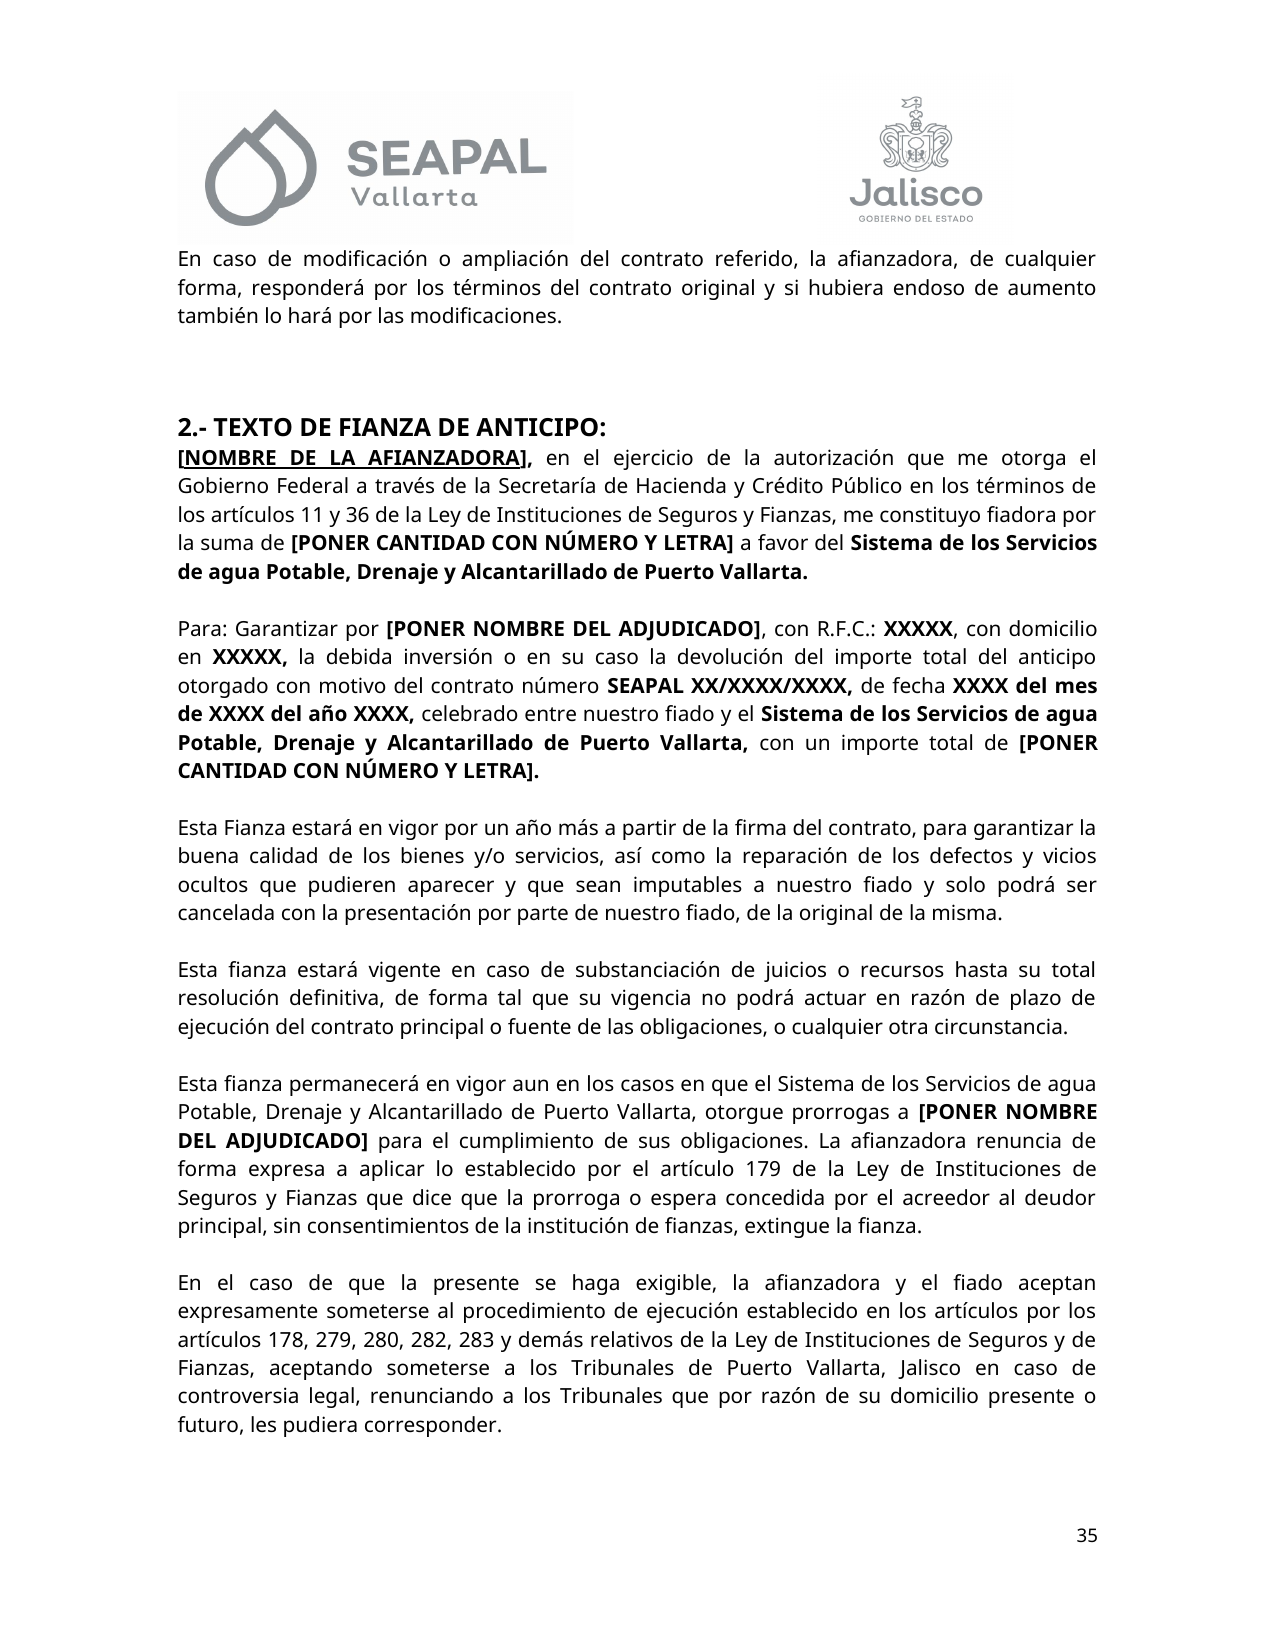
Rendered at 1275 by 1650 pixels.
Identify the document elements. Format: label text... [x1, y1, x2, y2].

picture [817, 73, 1015, 245]
text En caso de modificación o ampliación del contrato referido, la afianzadora, de cualquier forma, responderá por los términos del contrato original y si hubiera endoso de aumento también lo hará por las modificaciones. [177, 244, 1098, 330]
text Esta fianza permanecerá en vigor aun en los casos en que el Sistema de los Servicios de agua Potable, Drenaje y Alcantarillado de Puerto Vallarta, otorgue prorrogas a [PONER NOMBRE DEL ADJUDICADO] para el cumplimiento de sus obligaciones. La afianzadora renuncia de forma expresa a aplicar lo establecido por el artículo 179 de la Ley de Instituciones de Seguros y Fianzas que dice que la prorroga o espera concedida por el acreedor al deudor principal, sin consentimientos de la institución de fianzas, extingue la fianza. [177, 1069, 1098, 1239]
text En el caso de que la presente se haga exigible, la afianzadora y el fiado aceptan expresamente someterse al procedimiento de ejecución establecido en los artículos por los artículos 178, 279, 280, 282, 283 y demás relativos de la Ley de Instituciones de Seguros y de Fianzas, aceptando someterse a los Tribunales de Puerto Vallarta, Jalisco en caso de controversia legal, renunciando a los Tribunales que por razón de su domicilio presente o futuro, les pudiera corresponder. [177, 1268, 1098, 1438]
text Para: Garantizar por [PONER NOMBRE DEL ADJUDICADO], con R.F.C.: XXXXX, con domicilio en XXXXX, la debida inversión o en su caso la devolución del importe total del anticipo otorgado con motivo del contrato número SEAPAL XX/XXXX/XXXX, de fecha XXXX del mes de XXXX del año XXXX, celebrado entre nuestro fiado y el Sistema de los Servicios de agua Potable, Drenaje y Alcantarillado de Puerto Vallarta, con un importe total de [PONER CANTIDAD CON NÚMERO Y LETRA]. [177, 614, 1098, 784]
text Esta Fianza estará en vigor por un año más a partir de la firma del contrato, para garantizar la buena calidad de los bienes y/o servicios, así como la reparación de los defectos y vicios ocultos que pudieren aparecer y que sean imputables a nuestro fiado y solo podrá ser cancelada con la presentación por parte de nuestro fiado, de la original de la misma. [177, 813, 1098, 927]
picture [177, 91, 574, 245]
text [NOMBRE DE LA AFIANZADORA], en el ejercicio de la autorización que me otorga el Gobierno Federal a través de la Secretaría de Hacienda y Crédito Público en los términos de los artículos 11 y 36 de la Ley de Instituciones de Seguros y Fianzas, me constituyo fiadora por la suma de [PONER CANTIDAD CON NÚMERO Y LETRA] a favor del Sistema de los Servicios de agua Potable, Drenaje y Alcantarillado de Puerto Vallarta. [177, 443, 1098, 585]
text Esta fianza estará vigente en caso de substanciación de juicios o recursos hasta su total resolución definitiva, de forma tal que su vigencia no podrá actuar en razón de plazo de ejecución del contrato principal o fuente de las obligaciones, o cualquier otra circunstancia. [177, 955, 1098, 1040]
text 2.- TEXTO DE FIANZA DE ANTICIPO: [177, 409, 1098, 443]
